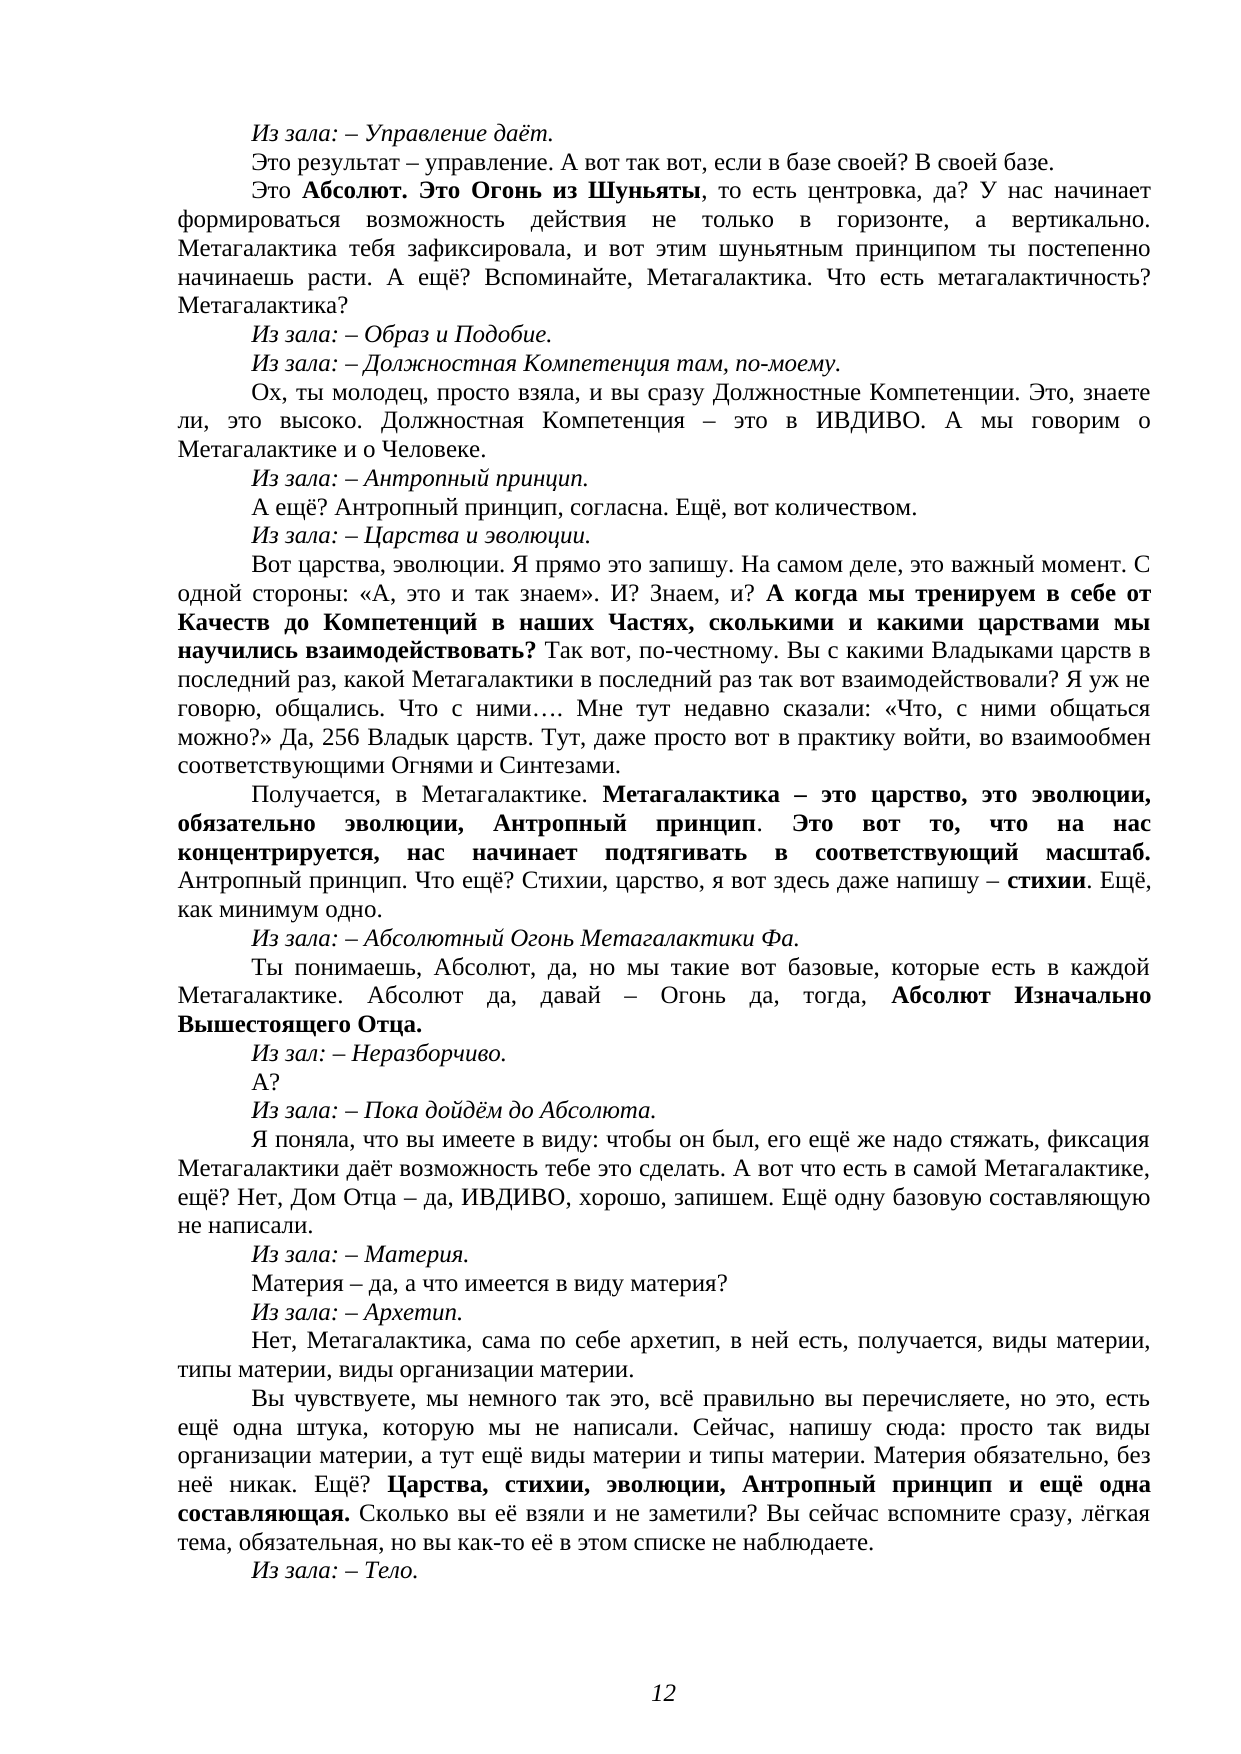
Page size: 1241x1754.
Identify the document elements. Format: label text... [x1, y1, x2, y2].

text Из зала: – Управление даёт. [177, 118, 1152, 147]
text Из зала: – Абсолютный Огонь Метагалактики Фа. [177, 923, 1152, 952]
text Это результат – управление. А вот так вот, если в базе своей? В своей базе. [177, 147, 1152, 176]
text Из зала: – Царства и эволюции. [177, 521, 1152, 549]
text Нет, Метагалактика, сама по себе архетип, в ней есть, получается, виды материи, типы материи, виды организации материи. [177, 1326, 1152, 1383]
text А ещё? Антропный принцип, согласна. Ещё, вот количеством. [177, 492, 1152, 521]
text Из зала: – Архетип. [177, 1297, 1152, 1326]
text Вот царства, эволюции. Я прямо это запишу. На самом деле, это важный момент. С одной стороны: «А, это и так знаем». И? Знаем, и? А когда мы тренируем в себе от Качеств до Компетенций в наших Частях, сколькими и какими царствами мы научились взаимодействовать? Так вот, по-честному. Вы с какими Владыками царств в последний раз, какой Метагалактики в последний раз так вот взаимодействовали? Я уж не говорю, общались. Что с ними…. Мне тут недавно сказали: «Что, с ними общаться можно?» Да, 256 Владык царств. Тут, даже просто вот в практику войти, во взаимообмен соответствующими Огнями и Синтезами. [177, 549, 1152, 779]
text Из зала: – Тело. [177, 1556, 1152, 1584]
text Я поняла, что вы имеете в виду: чтобы он был, его ещё же надо стяжать, фиксация Метагалактики даёт возможность тебе это сделать. А вот что есть в самой Метагалактике, ещё? Нет, Дом Отца – да, ИВДИВО, хорошо, запишем. Ещё одну базовую составляющую не написали. [177, 1124, 1152, 1239]
text Из зала: – Материя. [177, 1239, 1152, 1268]
text Материя – да, а что имеется в виду материя? [177, 1268, 1152, 1297]
text Из зала: – Пока дойдём до Абсолюта. [177, 1096, 1152, 1124]
text Из зала: – Образ и Подобие. [177, 319, 1152, 348]
text Это Абсолют. Это Огонь из Шуньяты, то есть центровка, да? У нас начинает формироваться возможность действия не только в горизонте, а вертикально. Метагалактика тебя зафиксировала, и вот этим шуньятным принципом ты постепенно начинаешь расти. А ещё? Вспоминайте, Метагалактика. Что есть метагалактичность? Метагалактика? [177, 176, 1152, 319]
text Из зал: – Неразборчиво. [177, 1038, 1152, 1067]
text Ох, ты молодец, просто взяла, и вы сразу Должностные Компетенции. Это, знаете ли, это высоко. Должностная Компетенция – это в ИВДИВО. А мы говорим о Метагалактике и о Человеке. [177, 377, 1152, 463]
text Получается, в Метагалактике. Метагалактика – это царство, это эволюции, обязательно эволюции, Антропный принцип. Это вот то, что на нас концентрируется, нас начинает подтягивать в соответствующий масштаб. Антропный принцип. Что ещё? Стихии, царство, я вот здесь даже напишу – стихии. Ещё, как минимум одно. [177, 779, 1152, 923]
text А? [177, 1067, 1152, 1096]
text Ты понимаешь, Абсолют, да, но мы такие вот базовые, которые есть в каждой Метагалактике. Абсолют да, давай – Огонь да, тогда, Абсолют Изначально Вышестоящего Отца. [177, 952, 1152, 1038]
text Из зала: – Антропный принцип. [177, 463, 1152, 492]
text Из зала: – Должностная Компетенция там, по-моему. [177, 348, 1152, 377]
text Вы чувствуете, мы немного так это, всё правильно вы перечисляете, но это, есть ещё одна штука, которую мы не написали. Сейчас, напишу сюда: просто так виды организации материи, а тут ещё виды материи и типы материи. Материя обязательно, без неё никак. Ещё? Царства, стихии, эволюции, Антропный принцип и ещё одна составляющая. Сколько вы её взяли и не заметили? Вы сейчас вспомните сразу, лёгкая тема, обязательная, но вы как-то её в этом списке не наблюдаете. [177, 1383, 1152, 1556]
